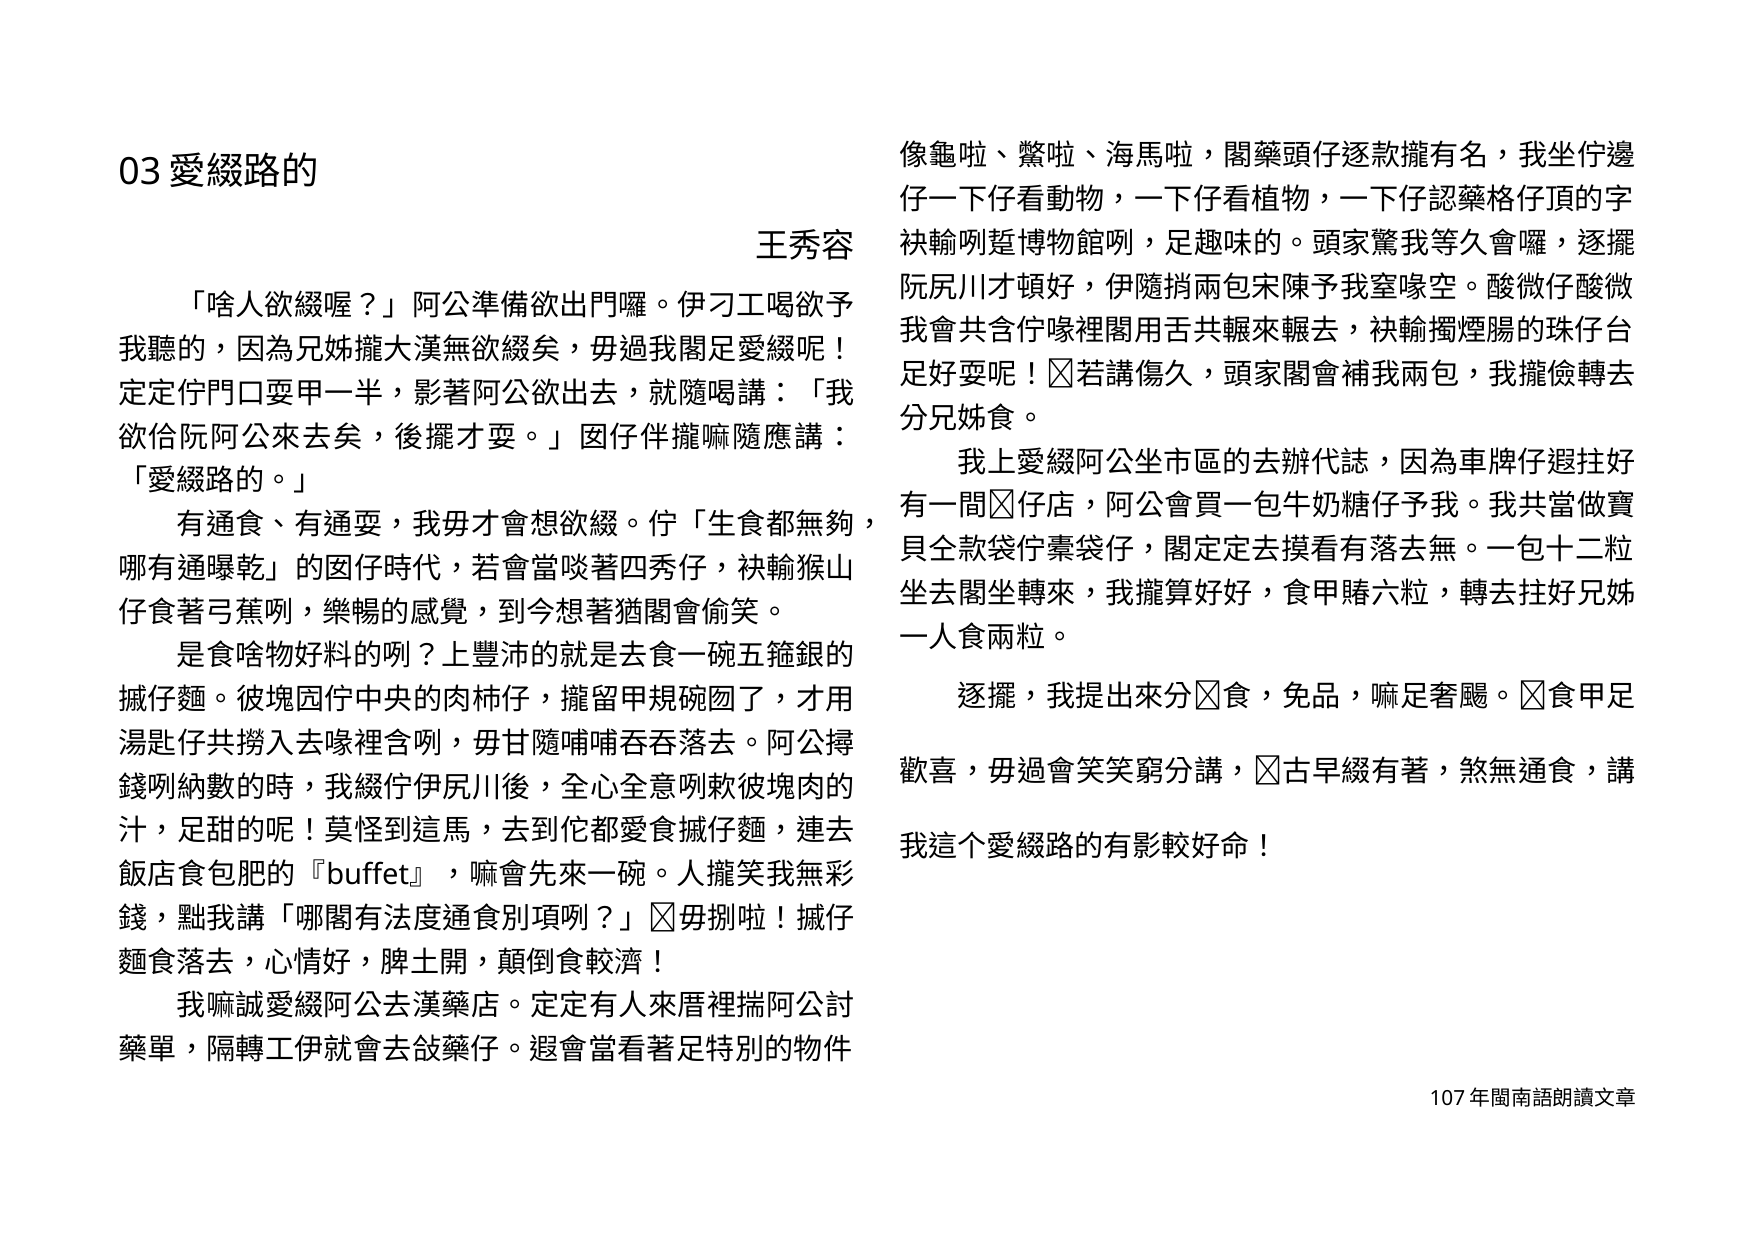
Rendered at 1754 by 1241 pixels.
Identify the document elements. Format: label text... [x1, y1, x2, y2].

text 是食啥物好料的咧？上豐沛的就是去食一碗五箍銀的摵仔麵。彼塊囥佇中央的肉杮仔，攏留甲規碗囫了，才用湯匙仔共撈入去喙裡含咧，毋甘隨哺哺吞吞落去。阿公撏錢咧納數的時，我綴佇伊尻川後，全心全意咧欶彼塊肉的汁，足甜的呢！莫怪到這馬，去到佗都愛食摵仔麵，連去飯店食包肥的『buffet』，嘛會先來一碗。人攏笑我無彩錢，黜我講「哪閣有法度通食別項咧？」毋捌啦！摵仔麵食落去，心情好，脾土開，顛倒食較濟！ [118, 631, 855, 981]
text 03愛綴路的 [118, 131, 855, 206]
text 逐擺，我提出來分食，免品，嘛足奢颺。食甲足歡喜，毋過會笑笑窮分講，古早綴有著，煞無通食，講我這个愛綴路的有影較好命！ [899, 656, 1636, 881]
text 我嘛誠愛綴阿公去漢藥店。定定有人來厝裡揣阿公討藥單，隔轉工伊就會去敆藥仔。遐會當看著足特別的物件，像龜啦、鱉啦、海馬啦，閣藥頭仔逐款攏有名，我坐佇邊仔一下仔看動物，一下仔看植物，一下仔認藥格仔頂的字，袂輸咧踅博物館咧，足趣味的。頭家驚我等久會囉，逐擺阮尻川才頓好，伊隨捎兩包宋陳予我窒喙空。酸微仔酸微，我會共含佇喙裡閣用舌共輾來輾去，袂輸擉煙腸的珠仔台，足好耍呢！若講傷久，頭家閣會補我兩包，我攏儉轉去分兄姊食。 [118, 981, 855, 1068]
text 有通食、有通耍，我毋才會想欲綴。佇「生食都無夠，哪有通曝乾」的囡仔時代，若會當啖著四秀仔，袂輸猴山仔食著弓蕉咧，樂暢的感覺，到今想著猶閣會偷笑。 [118, 499, 855, 631]
text 「啥人欲綴喔？」阿公準備欲出門囉。伊刁工喝欲予我聽的，因為兄姊攏大漢無欲綴矣，毋過我閣足愛綴呢！定定佇門口耍甲一半，影著阿公欲出去，就隨喝講：「我欲佮阮阿公來去矣，後擺才耍。」囡仔伴攏嘛隨應講：「愛綴路的。」 [118, 281, 855, 499]
text 我上愛綴阿公坐市區的去辦代誌，因為車牌仔遐拄好有一間𥴊仔店，阿公會買一包牛奶糖仔予我。我共當做寶貝仝款袋佇橐袋仔，閣定定去摸看有落去無。一包十二粒，坐去閣坐轉來，我攏算好好，食甲賰六粒，轉去拄好兄姊一人食兩粒。 [899, 437, 1636, 656]
text 我嘛誠愛綴阿公去漢藥店。定定有人來厝裡揣阿公討藥單，隔轉工伊就會去敆藥仔。遐會當看著足特別的物件，像龜啦、鱉啦、海馬啦，閣藥頭仔逐款攏有名，我坐佇邊仔一下仔看動物，一下仔看植物，一下仔認藥格仔頂的字，袂輸咧踅博物館咧，足趣味的。頭家驚我等久會囉，逐擺阮尻川才頓好，伊隨捎兩包宋陳予我窒喙空。酸微仔酸微，我會共含佇喙裡閣用舌共輾來輾去，袂輸擉煙腸的珠仔台，足好耍呢！若講傷久，頭家閣會補我兩包，我攏儉轉去分兄姊食。 [899, 131, 1636, 437]
text 王秀容 [118, 206, 855, 281]
